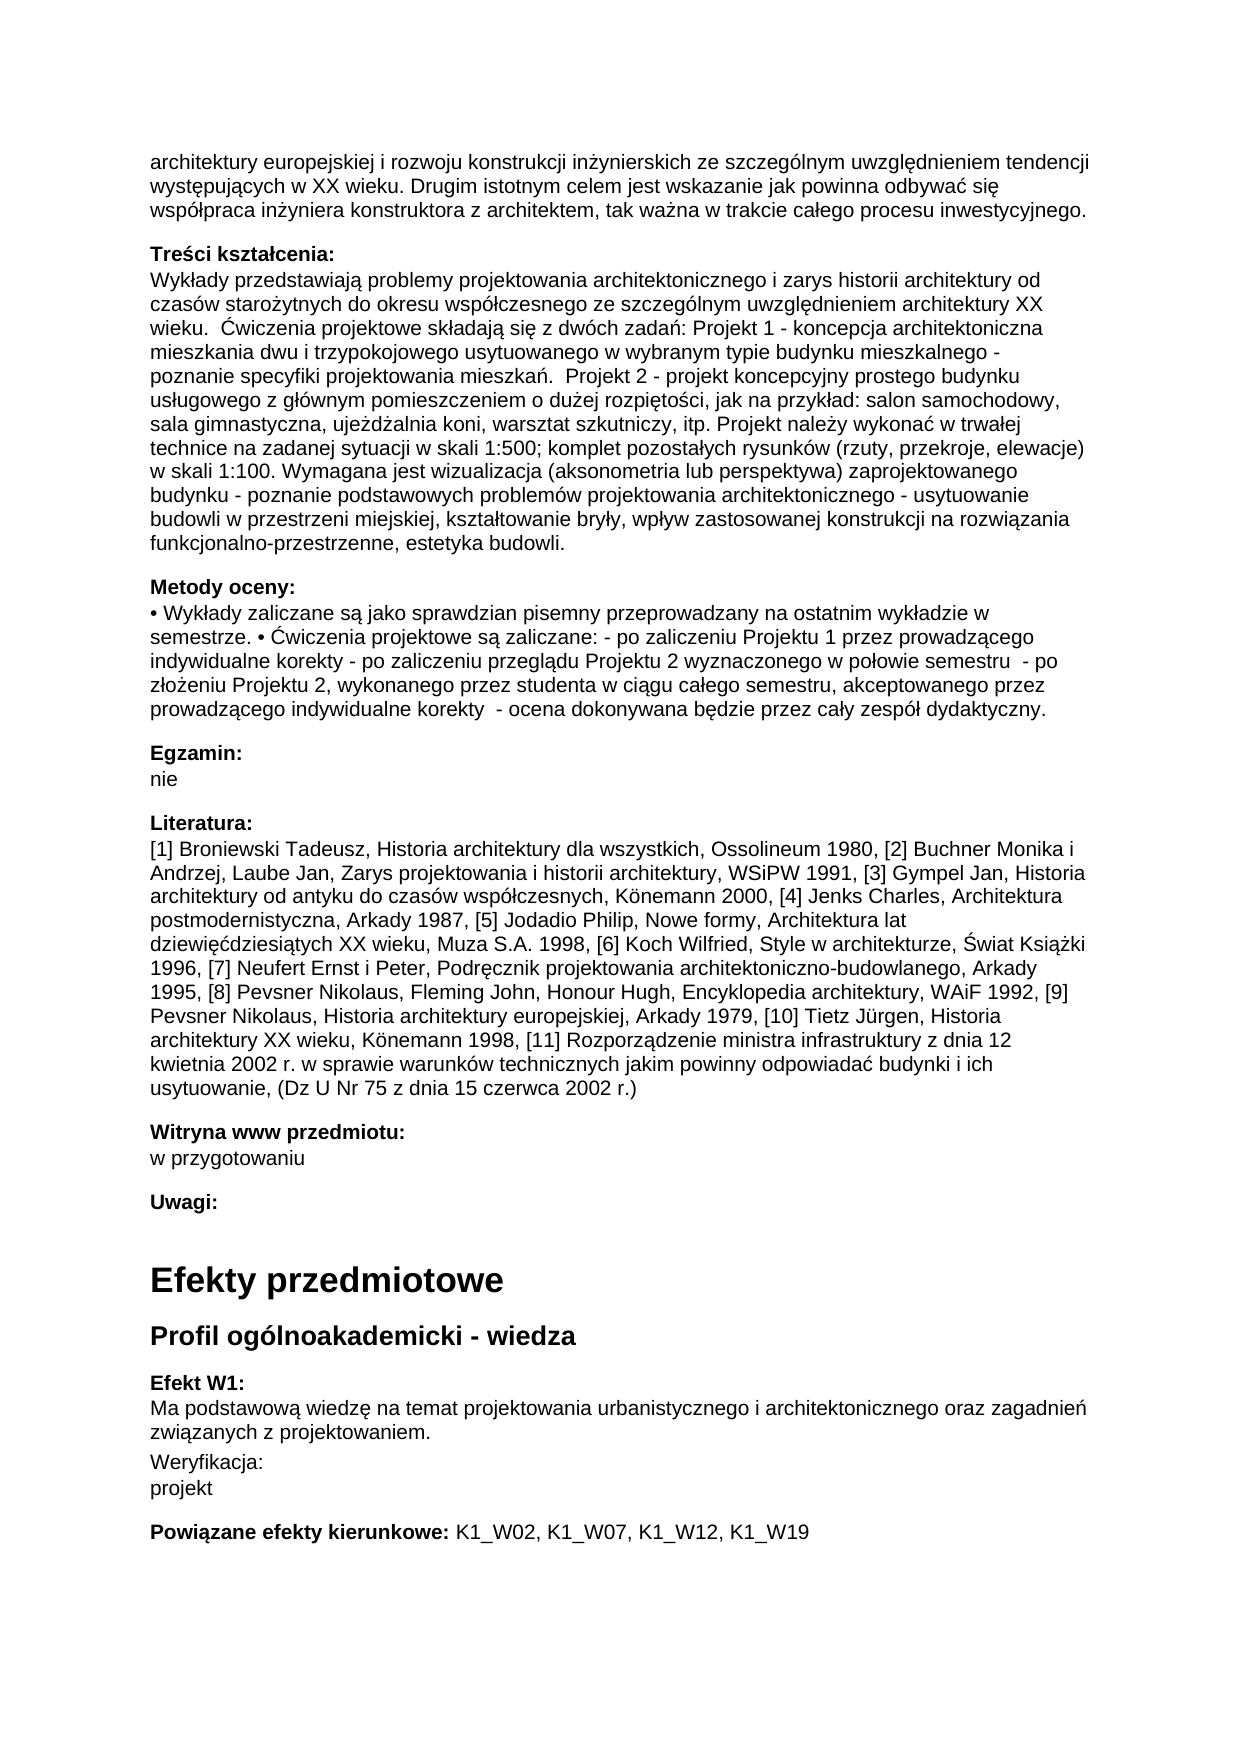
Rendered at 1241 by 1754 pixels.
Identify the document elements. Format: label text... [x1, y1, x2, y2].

text Efekt W1: [150, 1371, 1090, 1395]
text [1] Broniewski Tadeusz, Historia architektury dla wszystkich, Ossolineum 1980, [2] Buchner Monika i Andrzej, Laube Jan, Zarys projektowania i historii architektury, WSiPW 1991, [3] Gympel Jan, Historia architektury od antyku do czasów współczesnych, Könemann 2000, [4] Jenks Charles, Architektura postmodernistyczna, Arkady 1987, [5] Jodadio Philip, Nowe formy, Architektura lat dziewięćdziesiątych XX wieku, Muza S.A. 1998, [6] Koch Wilfried, Style w architekturze, Świat Książki 1996, [7] Neufert Ernst i Peter, Podręcznik projektowania architektoniczno-budowlanego, Arkady 1995, [8] Pevsner Nikolaus, Fleming John, Honour Hugh, Encyklopedia architektury, WAiF 1992, [9] Pevsner Nikolaus, Historia architektury europejskiej, Arkady 1979, [10] Tietz Jürgen, Historia architektury XX wieku, Könemann 1998, [11] Rozporządzenie ministra infrastruktury z dnia 12 kwietnia 2002 r. w sprawie warunków technicznych jakim powinny odpowiadać budynki i ich usytuowanie, (Dz U Nr 75 z dnia 15 czerwca 2002 r.) [150, 836, 1090, 1100]
text Ma podstawową wiedzę na temat projektowania urbanistycznego i architektonicznego oraz zagadnień związanych z projektowaniem. [150, 1396, 1090, 1444]
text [150, 150, 1090, 222]
text w przygotowaniu [150, 1146, 1090, 1170]
text • Wykłady zaliczane są jako sprawdzian pisemny przeprowadzany na ostatnim wykładzie w semestrze. • Ćwiczenia projektowe są zaliczane: - po zaliczeniu Projektu 1 przez prowadzącego indywidualne korekty - po zaliczeniu przeglądu Projektu 2 wyznaczonego w połowie semestru - po złożeniu Projektu 2, wykonanego przez studenta w ciągu całego semestru, akceptowanego przez prowadzącego indywidualne korekty - ocena dokonywana będzie przez cały zespół dydaktyczny. [150, 601, 1090, 721]
text Weryfikacja: [150, 1450, 1090, 1474]
text Uwagi: [150, 1189, 1090, 1213]
text Metody oceny: [150, 575, 1090, 599]
text projekt [150, 1476, 1090, 1500]
text Powiązane efekty kierunkowe: K1_W02, K1_W07, K1_W12, K1_W19 [150, 1520, 1090, 1544]
text Wykłady przedstawiają problemy projektowania architektonicznego i zarys historii architektury od czasów starożytnych do okresu współczesnego ze szczególnym uwzględnieniem architektury XX wieku. Ćwiczenia projektowe składają się z dwóch zadań: Projekt 1 - koncepcja architektoniczna mieszkania dwu i trzypokojowego usytuowanego w wybranym typie budynku mieszkalnego - poznanie specyfiki projektowania mieszkań. Projekt 2 - projekt koncepcyjny prostego budynku usługowego z głównym pomieszczeniem o dużej rozpiętości, jak na przykład: salon samochodowy, sala gimnastyczna, ujeżdżalnia koni, warsztat szkutniczy, itp. Projekt należy wykonać w trwałej technice na zadanej sytuacji w skali 1:500; komplet pozostałych rysunków (rzuty, przekroje, elewacje) w skali 1:100. Wymagana jest wizualizacja (aksonometria lub perspektywa) zaprojektowanego budynku - poznanie podstawowych problemów projektowania architektonicznego - usytuowanie budowli w przestrzeni miejskiej, kształtowanie bryły, wpływ zastosowanej konstrukcji na rozwiązania funkcjonalno-przestrzenne, estetyka budowli. [150, 268, 1090, 555]
subtitle Efekty przedmiotowe [150, 1259, 1090, 1300]
text Egzamin: [150, 741, 1090, 764]
text Witryna www przedmiotu: [150, 1120, 1090, 1144]
text Treści kształcenia: [150, 242, 1090, 266]
subtitle Profil ogólnoakademicki - wiedza [150, 1320, 1090, 1351]
text Literatura: [150, 810, 1090, 834]
text nie [150, 767, 1090, 791]
